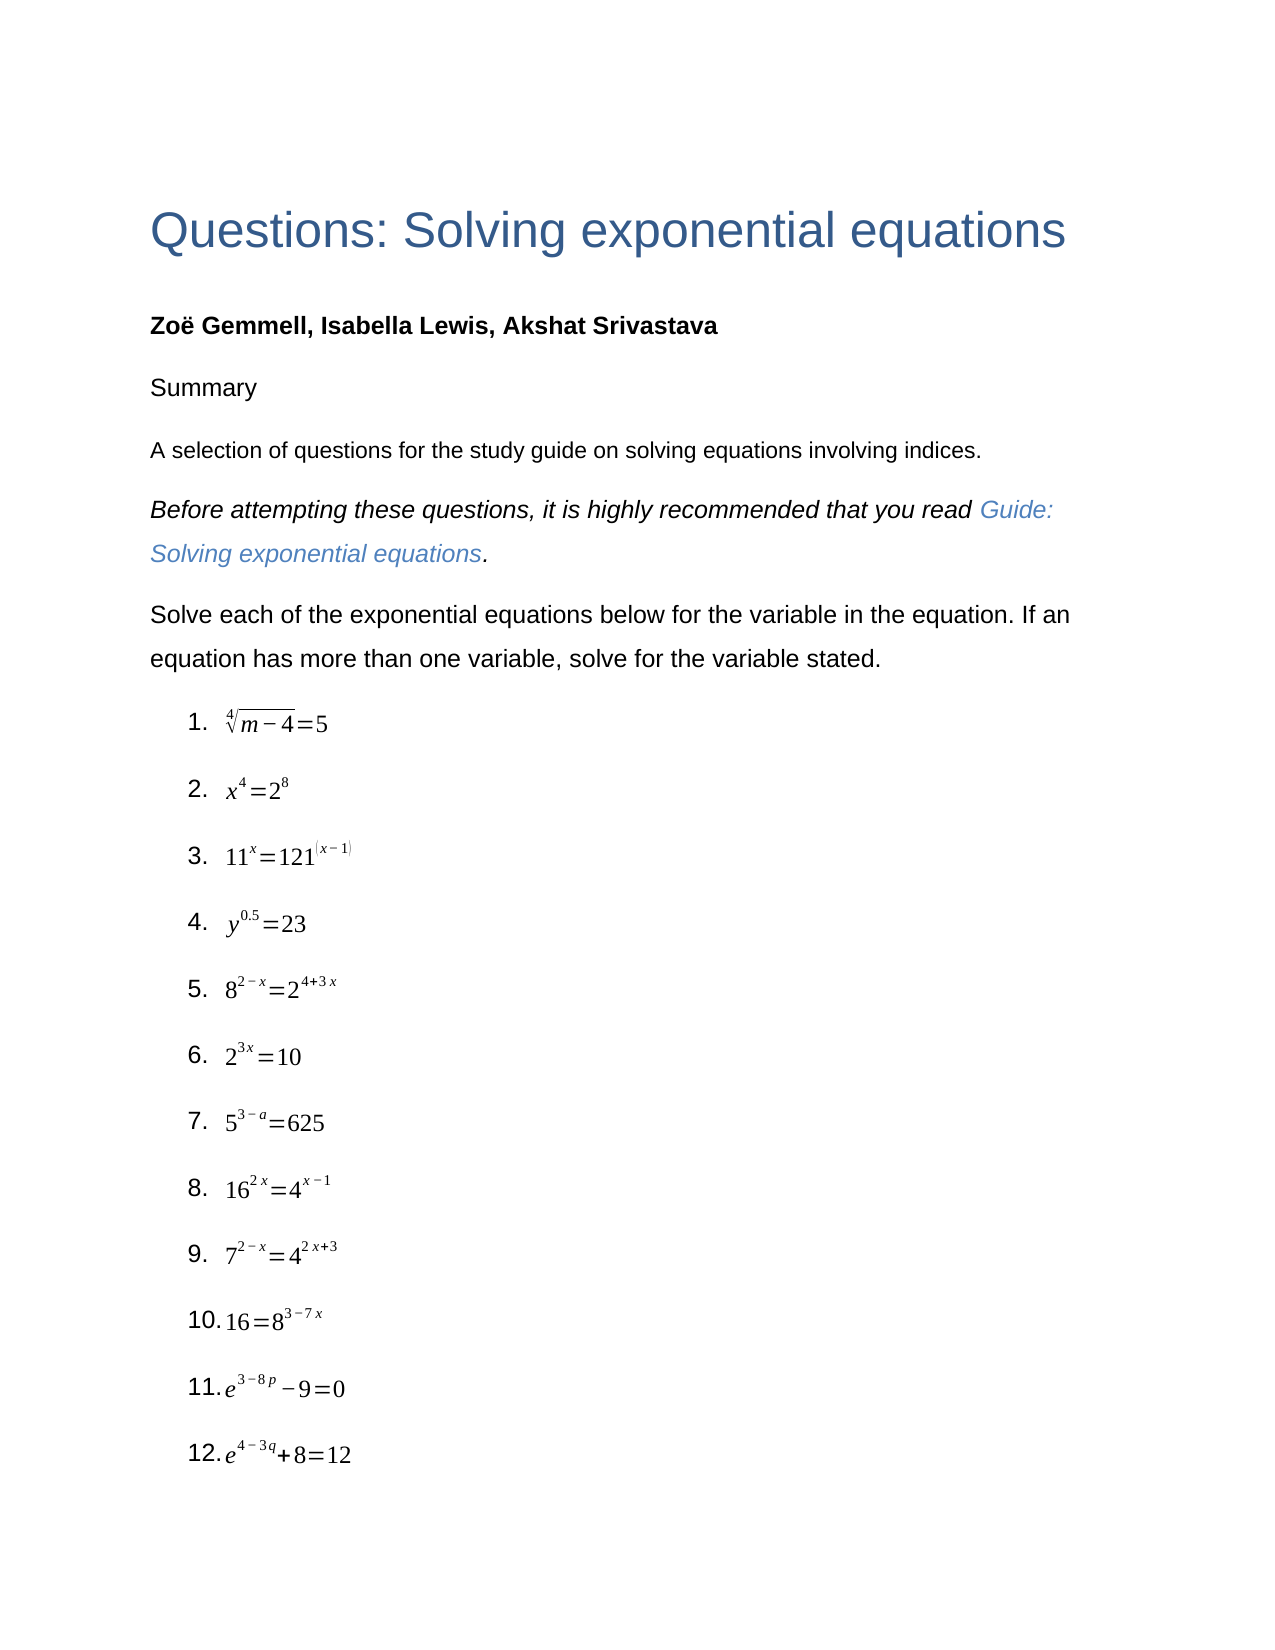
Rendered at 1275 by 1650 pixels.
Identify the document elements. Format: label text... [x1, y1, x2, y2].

text Solve each of the exponential equations below for the variable in the equation. If an equation has more than one variable, solve for the variable stated. [150, 601, 1125, 672]
text Zoë Gemmell, Isabella Lewis, Akshat Srivastava [150, 311, 1125, 340]
title Questions: Solving exponential equations [150, 200, 1125, 257]
text Before attempting these questions, it is highly recommended that you read Guide: Solving exponential equations. [150, 496, 1125, 567]
text A selection of questions for the study guide on solving equations involving indices. [150, 437, 1125, 464]
